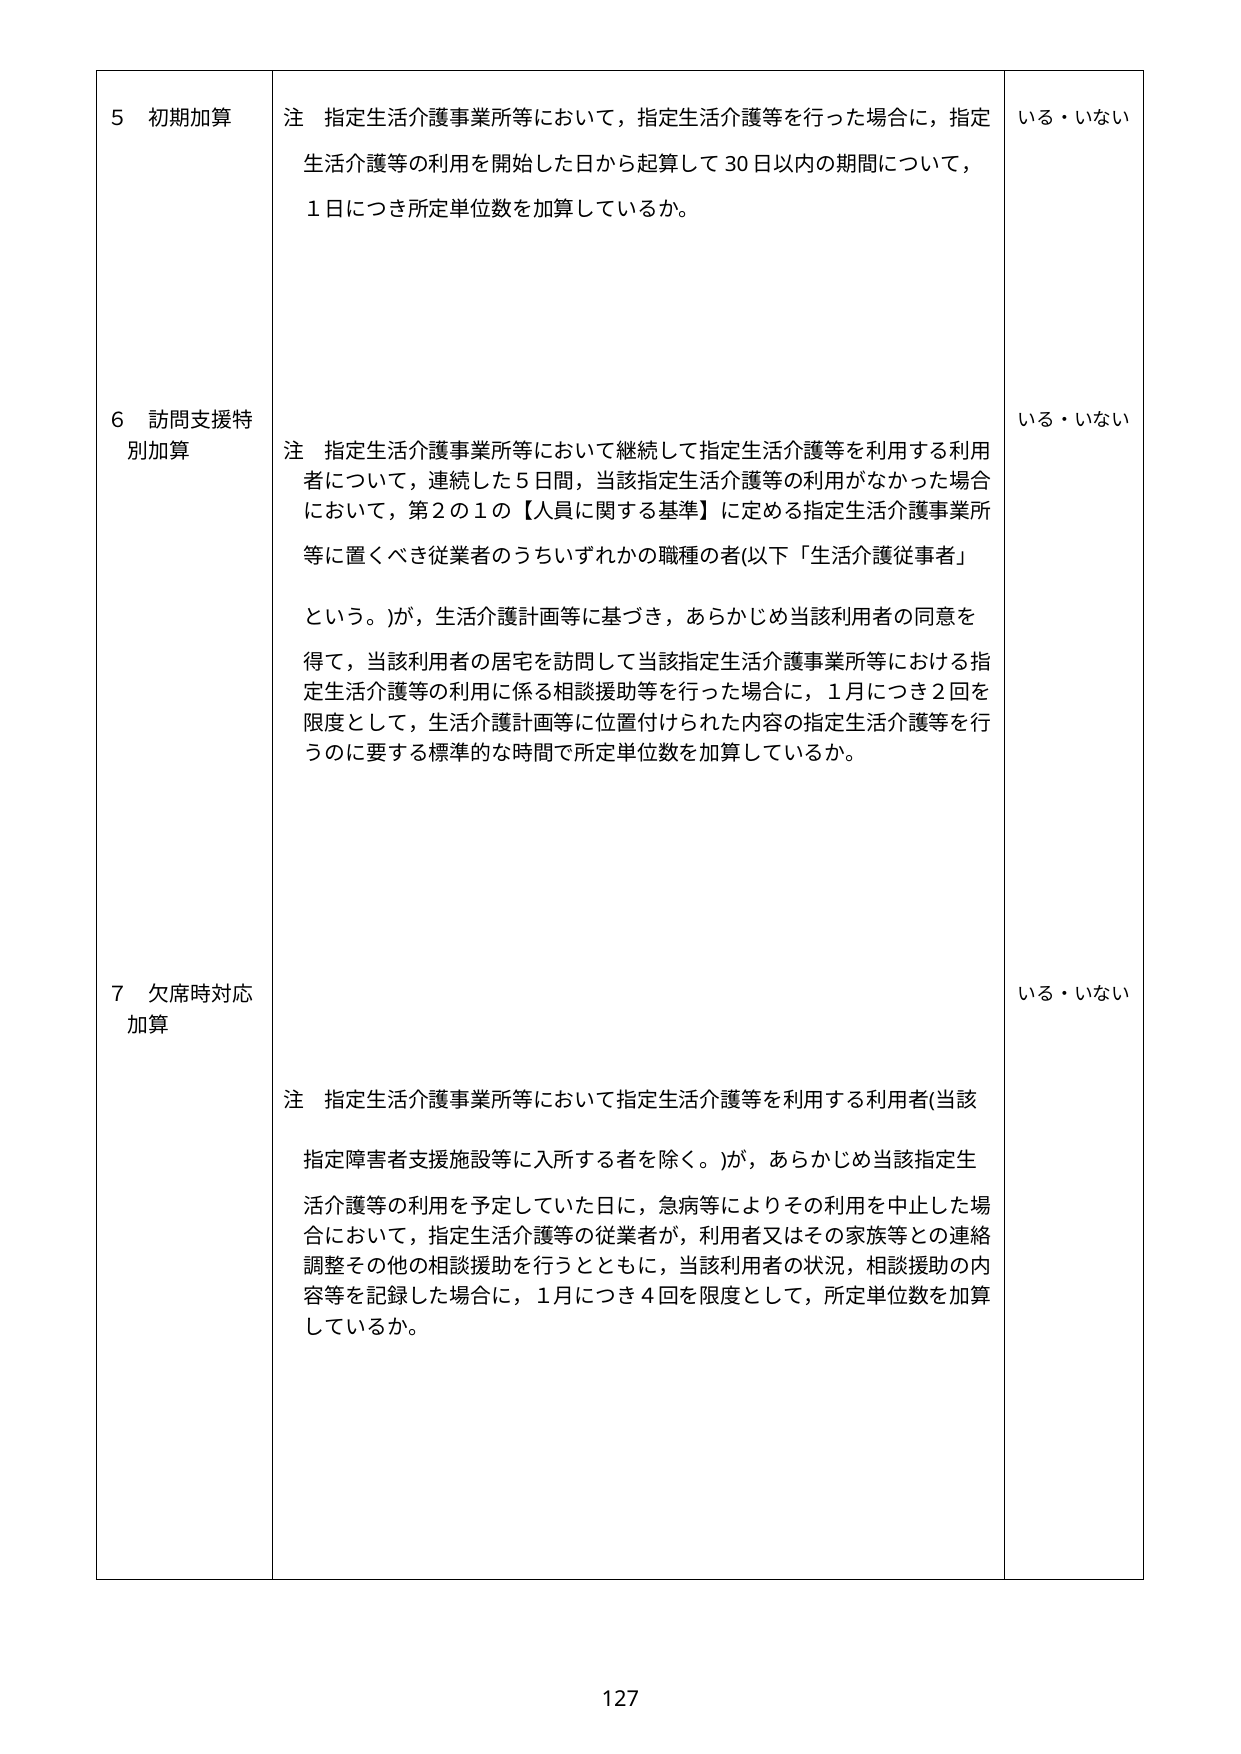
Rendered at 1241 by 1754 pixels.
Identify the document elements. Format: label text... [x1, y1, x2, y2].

table_cell いる・いない いる・いない いる・いない [1005, 71, 1143, 1579]
table_cell ５ 初期加算 ６ 訪問支援特別加算 ７ 欠席時対応加算 [97, 71, 272, 1579]
table_cell 注 指定生活介護事業所等において，指定生活介護等を行った場合に，指定生活介護等の利用を開始した日から起算して30日以内の期間について，１日につき所定単位数を加算しているか。 注 指定生活介護事業所等において継続して指定生活介護等を利用する利用者について，連続した５日間，当該指定生活介護等の利用がなかった場合において，第２の１の【人員に関する基準】に定める指定生活介護事業所等に置くべき従業者のうちいずれかの職種の者(以下「生活介護従事者」という。)が，生活介護計画等に基づき，あらかじめ当該利用者の同意を得て，当該利用者の居宅を訪問して当該指定生活介護事業所等における指定生活介護等の利用に係る相談援助等を行った場合に，１月につき２回を限度として，生活介護計画等に位置付けられた内容の指定生活介護等を行うのに要する標準的な時間で所定単位数を加算しているか。 注 指定生活介護事業所等において指定生活介護等を利用する利用者(当該指定障害者支援施設等に入所する者を除く。)が，あらかじめ当該指定生活介護等の利用を予定していた日に，急病等によりその利用を中止した場合において，指定生活介護等の従業者が，利用者又はその家族等との連絡調整その他の相談援助を行うとともに，当該利用者の状況，相談援助の内容等を記録した場合に，１月につき４回を限度として，所定単位数を加算しているか。 [273, 71, 1004, 1579]
